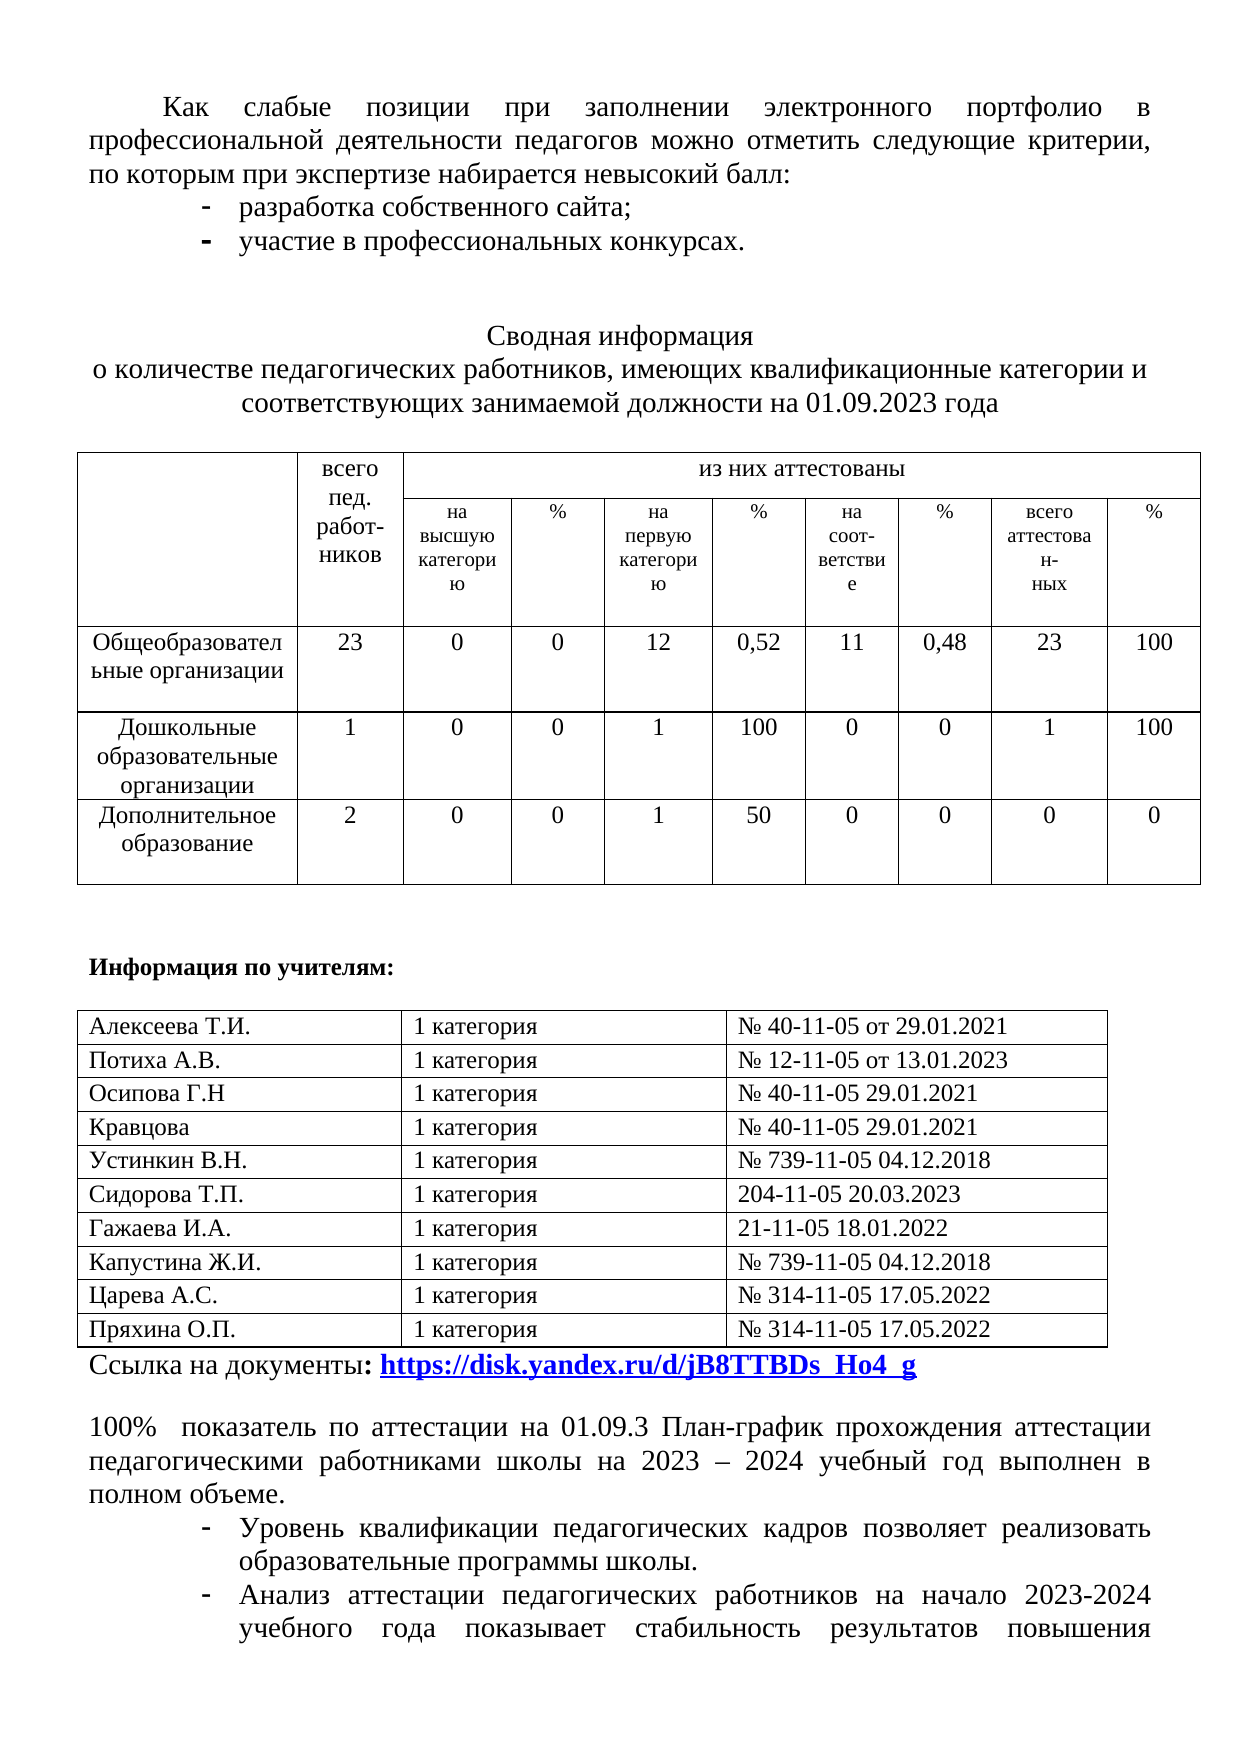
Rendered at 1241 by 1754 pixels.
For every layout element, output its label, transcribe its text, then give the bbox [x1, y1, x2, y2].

table_cell % [1108, 499, 1200, 626]
table_cell Устинкин В.Н. [78, 1146, 401, 1178]
table_cell № 12-11-05 от 13.01.2023 [727, 1045, 1107, 1077]
table_cell 12 [605, 627, 712, 711]
table_cell Пряхина О.П. [78, 1314, 401, 1346]
list Уровень квалификации педагогических кадров позволяет реализовать образовательные программы школы. [201, 1510, 1152, 1577]
table_header всего пед. работ- ников [298, 453, 403, 626]
table_cell 1 категория [402, 1213, 726, 1246]
table_cell 1 [605, 713, 712, 799]
text 100% показатель по аттестации на 01.09.3 План-график прохождения аттестации педагогическими работниками школы на 2023 – 2024 учебный год выполнен в полном объеме. [89, 1409, 1152, 1510]
table_cell 204-11-05 20.03.2023 [727, 1179, 1107, 1212]
table_cell 100 [713, 713, 805, 799]
text о количестве педагогических работников, имеющих квалификационные категории и соответствующих занимаемой должности на 01.09.2023 года [89, 352, 1152, 419]
table_cell 0,52 [713, 627, 805, 711]
table_header 1 категория [402, 1011, 726, 1044]
table_cell 0 [806, 713, 898, 799]
table_cell Сидорова Т.П. [78, 1179, 401, 1212]
table_cell 1 категория [402, 1078, 726, 1111]
table_cell № 40-11-05 29.01.2021 [727, 1112, 1107, 1144]
table_cell 1 [298, 713, 403, 799]
table_cell на первую категорию [605, 499, 712, 626]
table_cell 23 [298, 627, 403, 711]
table_cell Осипова Г.Н [78, 1078, 401, 1111]
table_cell № 739-11-05 04.12.2018 [727, 1247, 1107, 1279]
table_cell 100 [1108, 713, 1200, 799]
table_cell 0 [404, 800, 511, 884]
table_header № 40-11-05 от 29.01.2021 [727, 1011, 1107, 1044]
table_header Алексеева Т.И. [78, 1011, 401, 1044]
table_cell № 739-11-05 04.12.2018 [727, 1146, 1107, 1178]
table_cell Гажаева И.А. [78, 1213, 401, 1246]
table_cell на высшую категорию [404, 499, 511, 626]
list участие в профессиональных конкурсах. [201, 223, 1152, 257]
table_cell 1 категория [402, 1146, 726, 1178]
table_cell Капустина Ж.И. [78, 1247, 401, 1279]
table_cell Общеобразовательные организации [78, 627, 297, 711]
table_cell 0 [1108, 800, 1200, 884]
table_cell 1 категория [402, 1247, 726, 1279]
table_cell 0 [404, 627, 511, 711]
text Ссылка на документы: https://disk.yandex.ru/d/jB8TTBDs_Ho4_g [89, 1347, 1152, 1381]
table_cell 1 [605, 800, 712, 884]
table_cell 0 [899, 800, 991, 884]
table_cell % [713, 499, 805, 626]
table_cell № 40-11-05 29.01.2021 [727, 1078, 1107, 1111]
table_cell 100 [1108, 627, 1200, 711]
table_cell 2 [298, 800, 403, 884]
table_cell 1 категория [402, 1280, 726, 1313]
table_cell Дополнительное образование [78, 800, 297, 884]
text Как слабые позиции при заполнении электронного портфолио в профессиональной деятельности педагогов можно отметить следующие критерии, по которым при экспертизе набирается невысокий балл: [89, 89, 1152, 189]
table_header [78, 453, 297, 626]
table_cell Кравцова [78, 1112, 401, 1144]
table_cell 0,48 [899, 627, 991, 711]
table_cell № 314-11-05 17.05.2022 [727, 1280, 1107, 1313]
table_cell % [512, 499, 604, 626]
table_cell 21-11-05 18.01.2022 [727, 1213, 1107, 1246]
table_cell всего аттестован- ных [992, 499, 1107, 626]
table_cell 23 [992, 627, 1107, 711]
text Сводная информация [89, 318, 1152, 352]
table_cell 0 [992, 800, 1107, 884]
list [201, 1577, 1152, 1644]
table_cell 1 [992, 713, 1107, 799]
table_cell 0 [512, 800, 604, 884]
table_header из них аттестованы [404, 453, 1200, 497]
table_cell 0 [404, 713, 511, 799]
table_cell 0 [899, 713, 991, 799]
table_cell 1 категория [402, 1045, 726, 1077]
text Информация по учителям: [89, 952, 1152, 981]
table_cell 1 категория [402, 1179, 726, 1212]
table_cell 0 [512, 627, 604, 711]
list разработка собственного сайта; [201, 189, 1152, 223]
table_cell 1 категория [402, 1314, 726, 1346]
table_cell 1 категория [402, 1112, 726, 1144]
table_cell Царева А.С. [78, 1280, 401, 1313]
table_cell Дошкольные образовательные организации [78, 713, 297, 799]
table_cell Потиха А.В. [78, 1045, 401, 1077]
table_cell % [899, 499, 991, 626]
table_cell 50 [713, 800, 805, 884]
table_cell 0 [512, 713, 604, 799]
table_cell № 314-11-05 17.05.2022 [727, 1314, 1107, 1346]
table_cell 0 [806, 800, 898, 884]
table_cell 11 [806, 627, 898, 711]
table_cell на соот- ветствие [806, 499, 898, 626]
